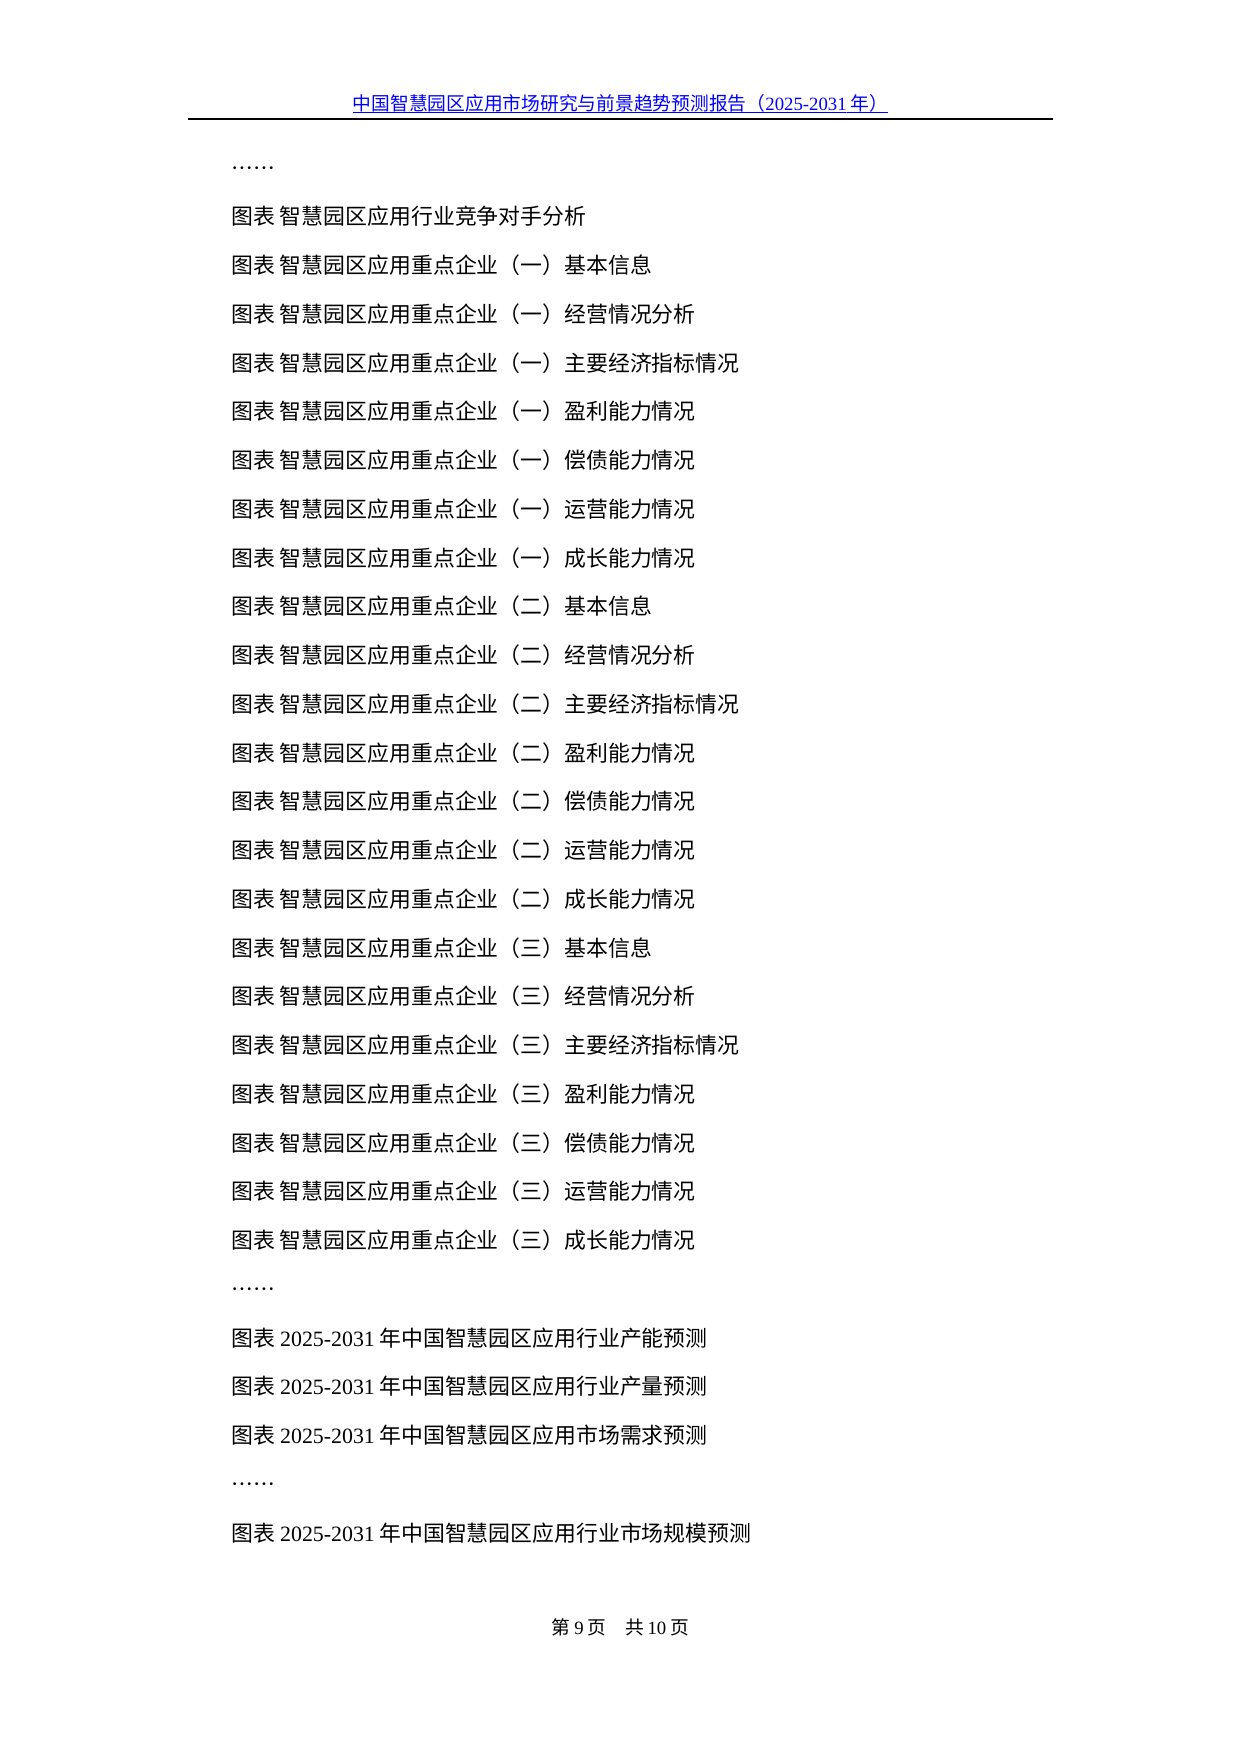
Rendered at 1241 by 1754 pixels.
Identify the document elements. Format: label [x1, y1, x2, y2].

text [187, 150, 1053, 1548]
